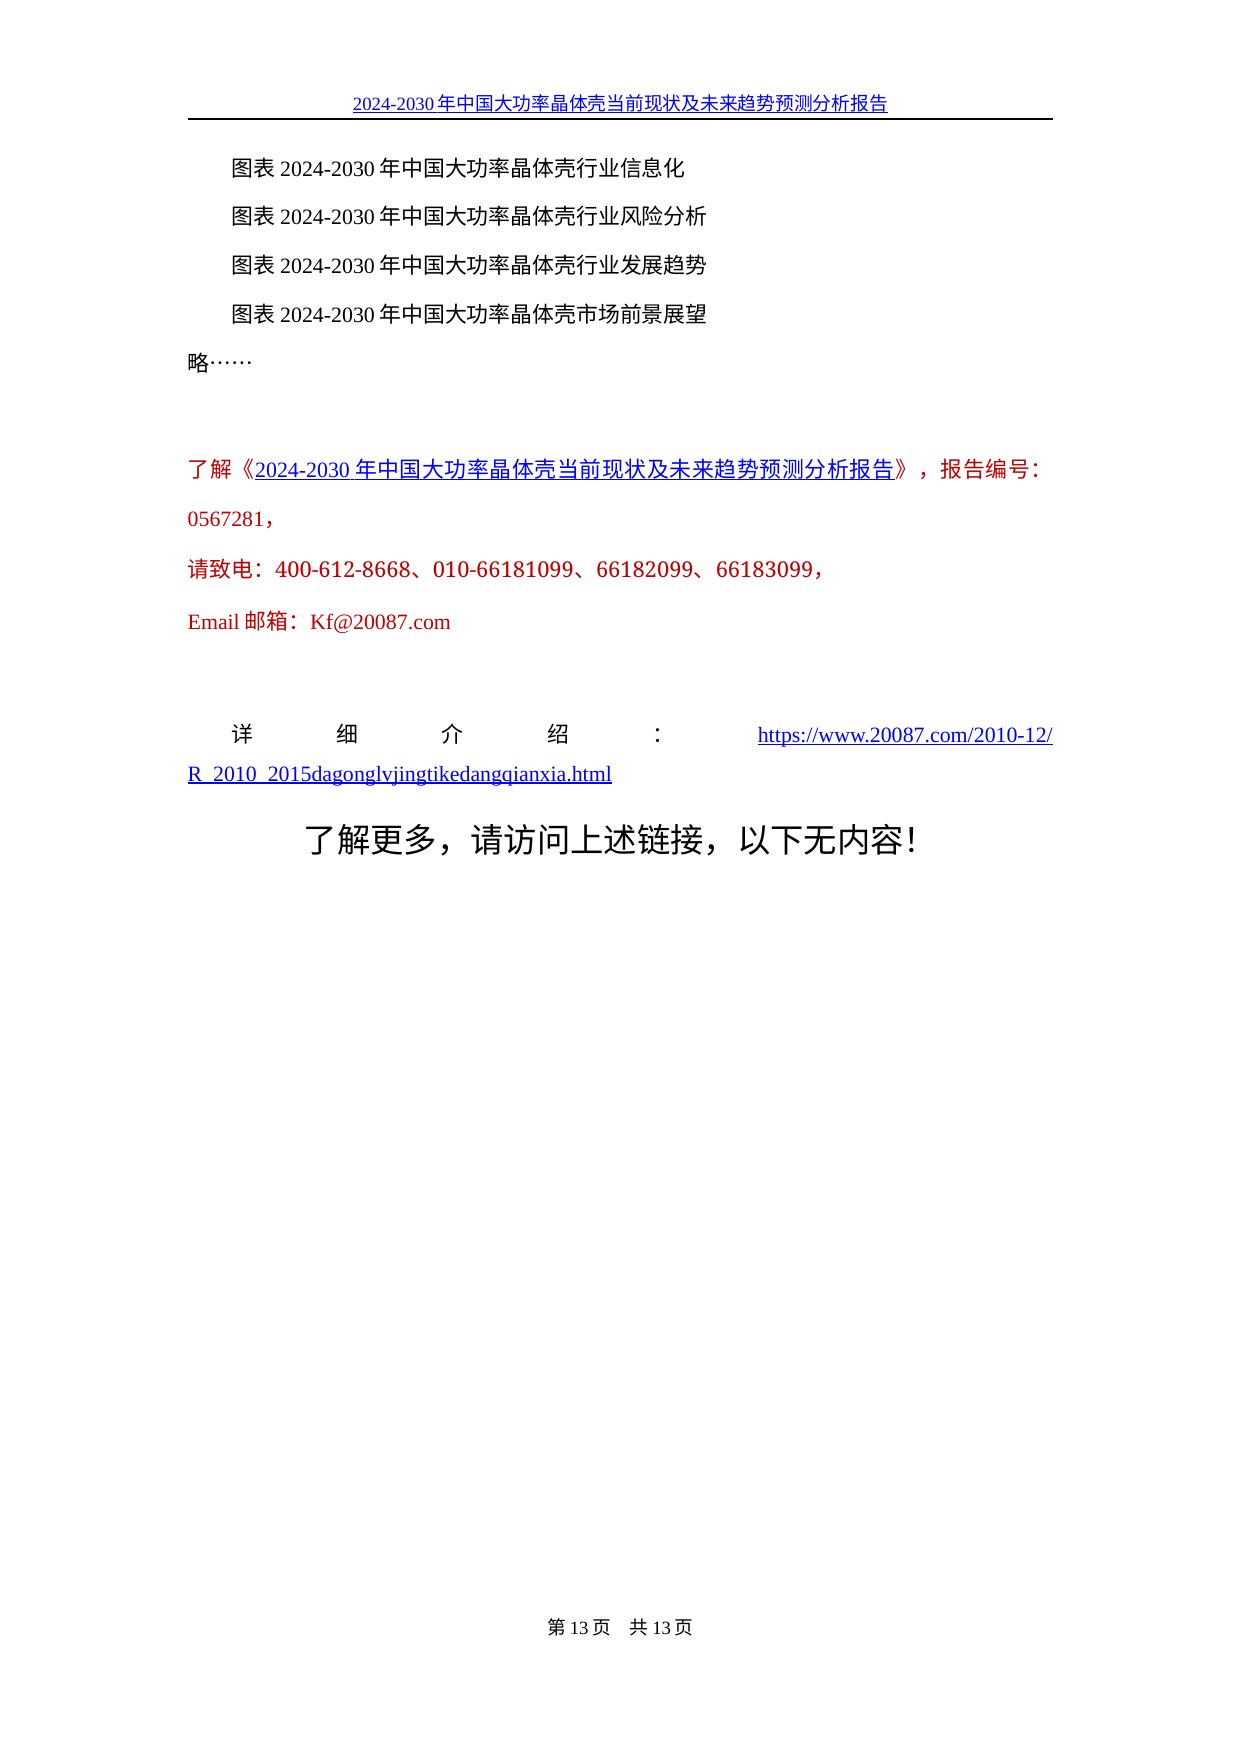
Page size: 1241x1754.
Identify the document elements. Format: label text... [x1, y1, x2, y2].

text Email邮箱：Kf@20087.com [187, 603, 1053, 636]
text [187, 150, 1053, 378]
text 请致电：400-612-8668、010-66181099、66182099、66183099， [187, 552, 1053, 584]
title 了解更多，请访问上述链接，以下无内容！ [187, 805, 1053, 870]
text 了解《2024-2030年中国大功率晶体壳当前现状及未来趋势预测分析报告》，报告编号：0567281， [187, 452, 1053, 533]
text 详细介绍：https://www.20087.com/2010-12/R_2010_2015dagonglvjingtikedangqianxia.html [187, 716, 1053, 789]
